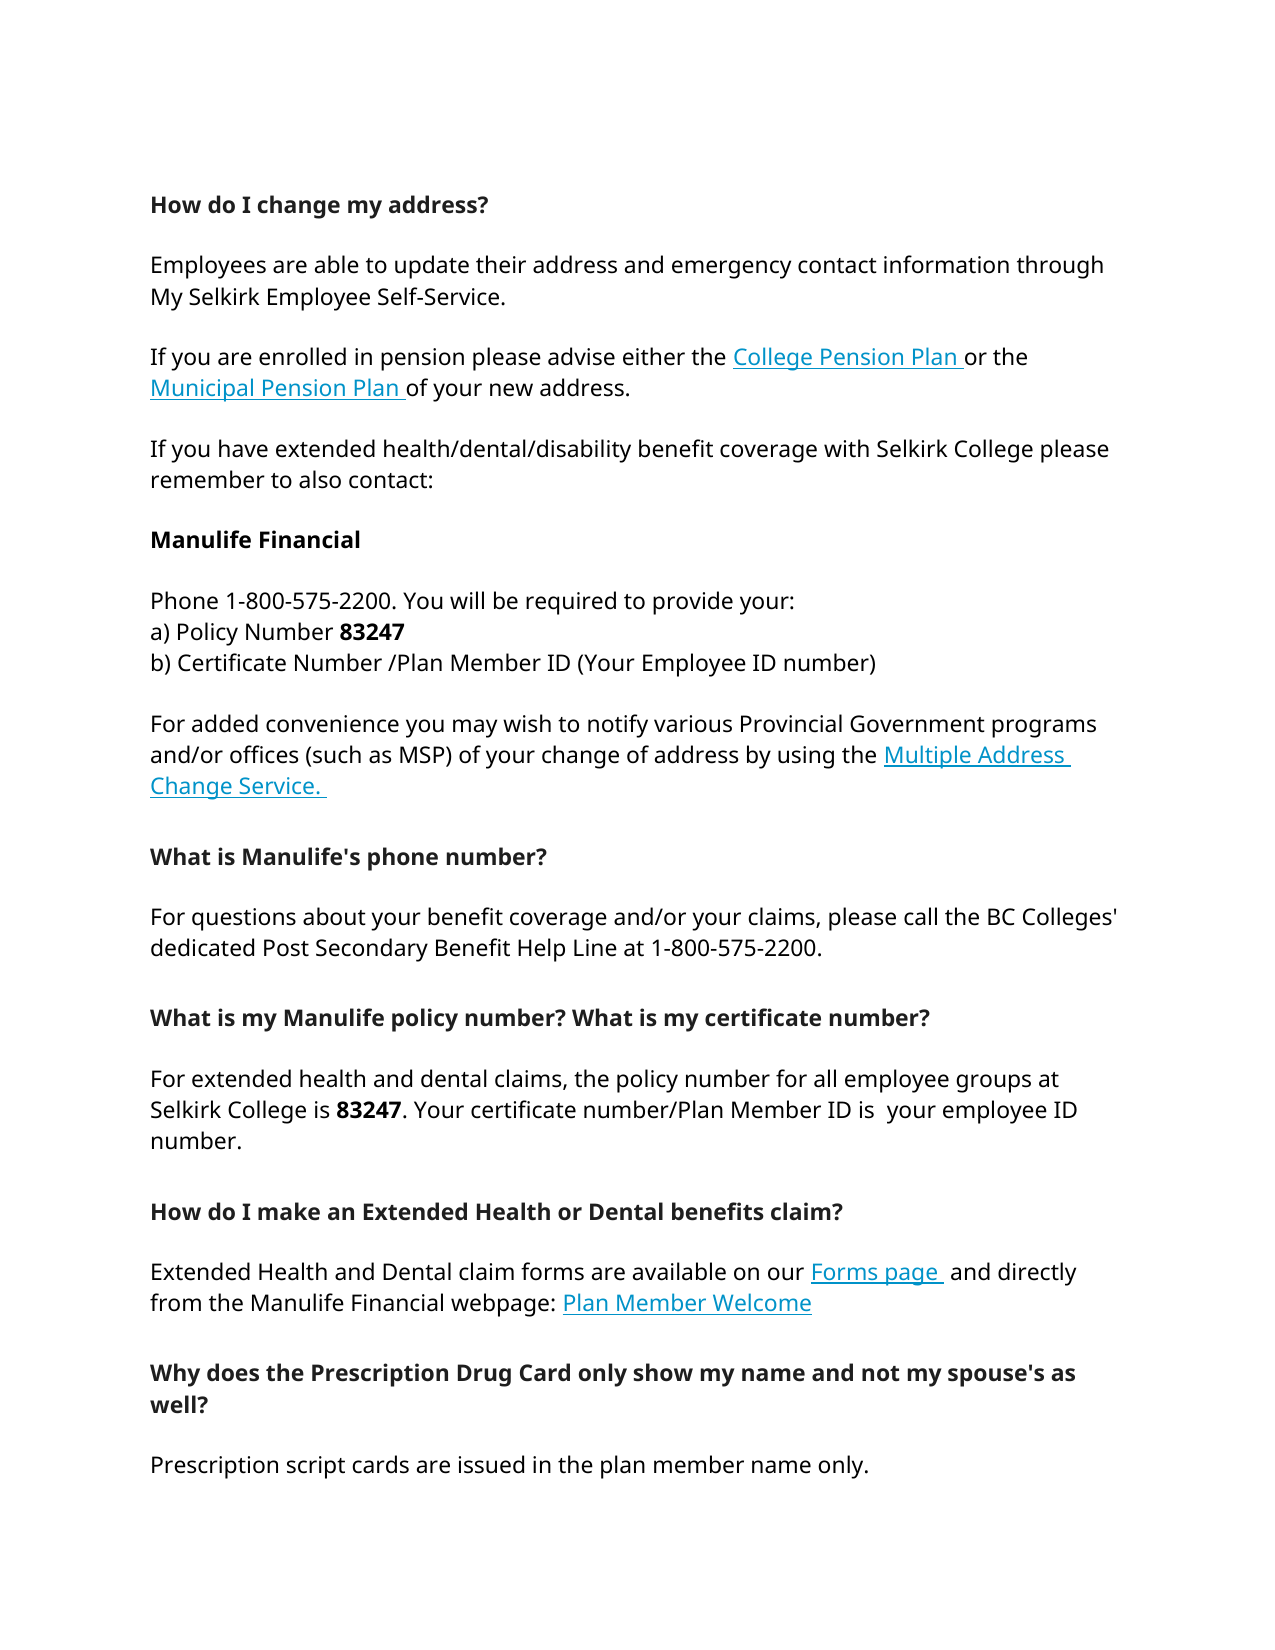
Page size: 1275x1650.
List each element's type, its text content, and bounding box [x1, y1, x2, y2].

text How do I change my address? [150, 189, 1125, 220]
text Manulife Financial [150, 524, 1125, 556]
text Extended Health and Dental claim forms are available on our Forms page and directly from the Manulife Financial webpage: Plan Member Welcome [150, 1256, 1125, 1318]
text Employees are able to update their address and emergency contact information through My Selkirk Employee Self-Service. [150, 249, 1125, 312]
text Phone 1-800-575-2200. You will be required to provide your: a) Policy Number 83247 b) Certificate Number /Plan Member ID (Your Employee ID number) [150, 585, 1125, 678]
text Why does the Prescription Drug Card only show my name and not my spouse's as well? [150, 1357, 1125, 1420]
text For extended health and dental claims, the policy number for all employee groups at Selkirk College is 83247. Your certificate number/Plan Member ID is your employee ID number. [150, 1063, 1125, 1156]
text What is Manulife's phone number? [150, 840, 1125, 872]
text If you are enrolled in pension please advise either the College Pension Plan or the Municipal Pension Plan of your new address. [150, 341, 1125, 403]
text Prescription script cards are issued in the plan member name only. [150, 1449, 1125, 1480]
text How do I make an Extended Health or Dental benefits claim? [150, 1195, 1125, 1227]
text If you have extended health/dental/disability benefit coverage with Selkirk College please remember to also contact: [150, 433, 1125, 495]
text For added convenience you may wish to notify various Provincial Government programs and/or offices (such as MSP) of your change of address by using the Multiple Address Change Service. [150, 708, 1125, 801]
text What is my Manulife policy number? What is my certificate number? [150, 1002, 1125, 1033]
text For questions about your benefit coverage and/or your claims, please call the BC Colleges' dedicated Post Secondary Benefit Help Line at 1-800-575-2200. [150, 901, 1125, 963]
